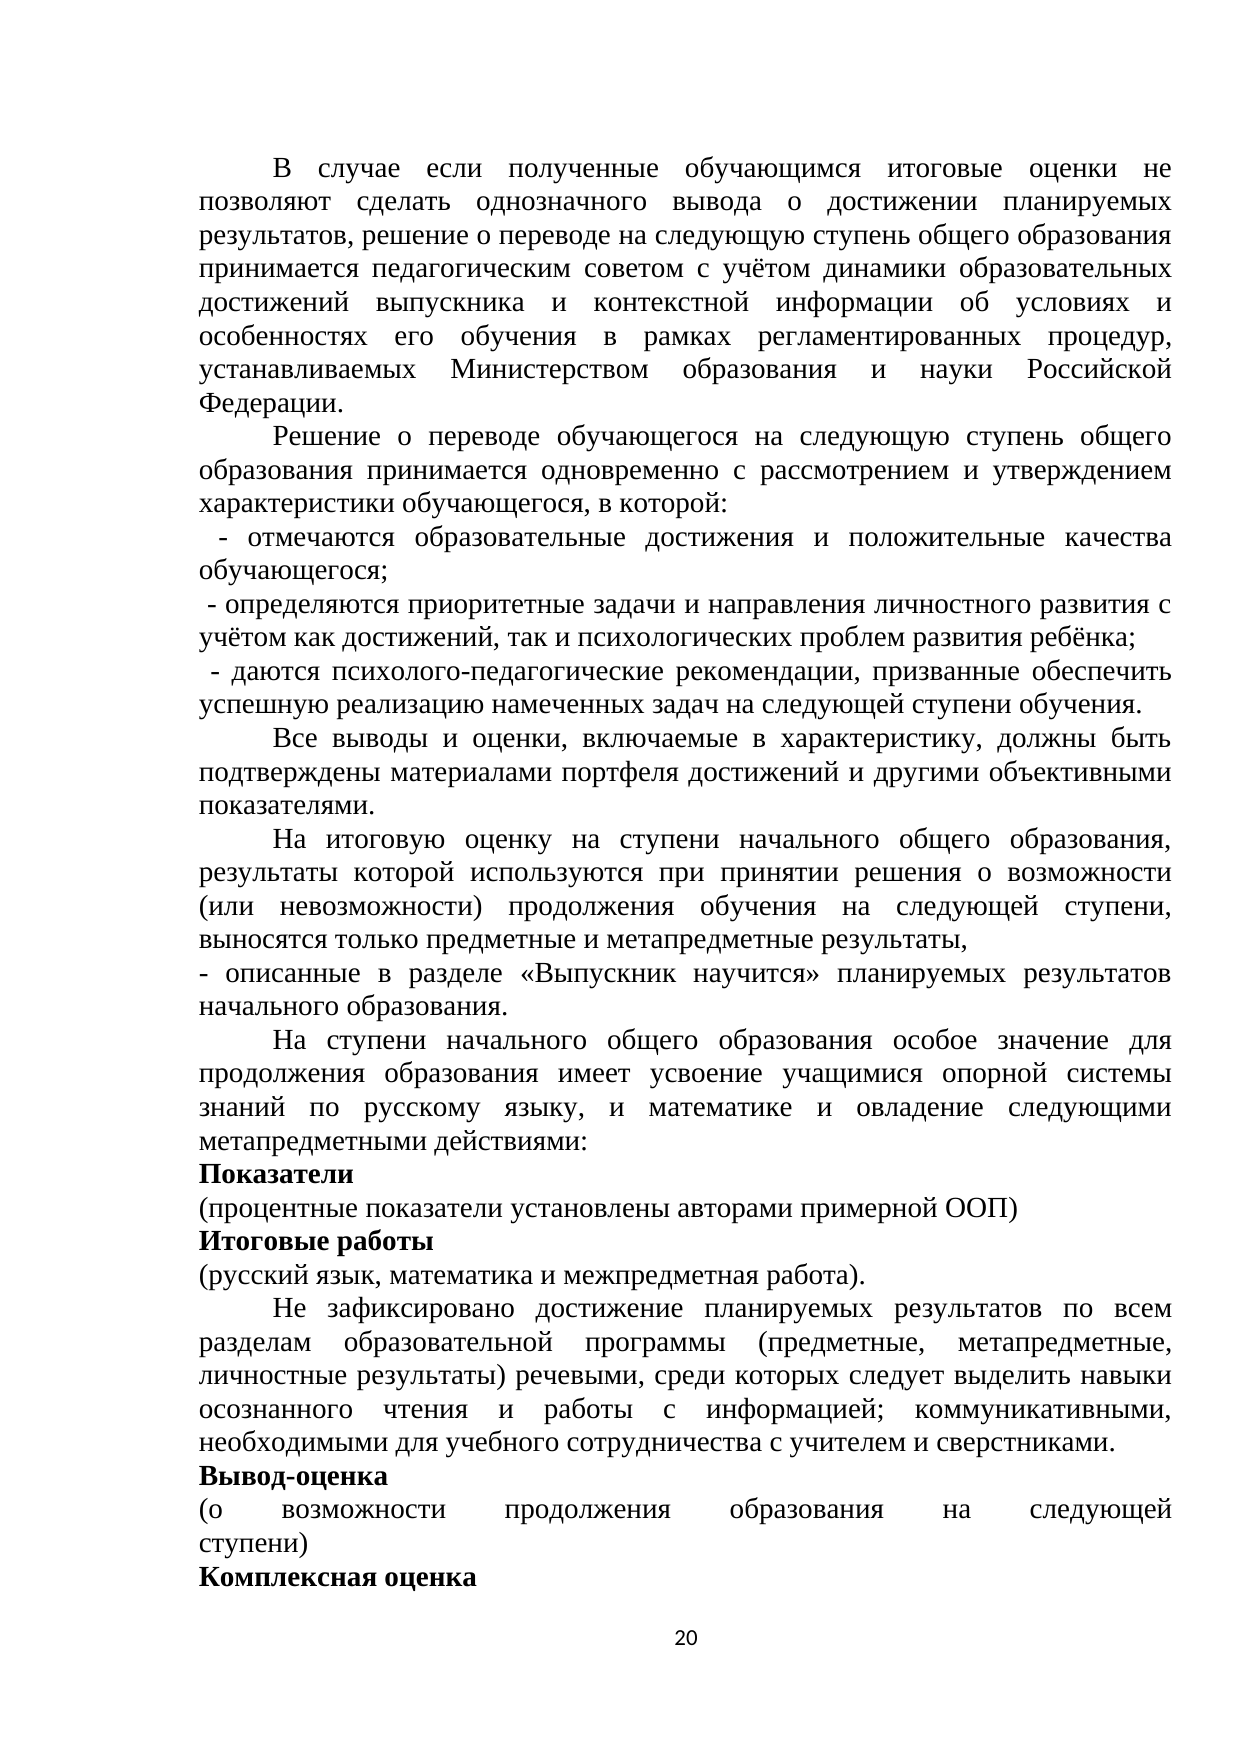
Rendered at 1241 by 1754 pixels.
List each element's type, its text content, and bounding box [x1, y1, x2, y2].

text - [198, 519, 1173, 586]
text - [198, 586, 1173, 653]
text сверстниками. [198, 1290, 1173, 1458]
text - [198, 955, 1173, 1022]
text - [198, 653, 1173, 720]
